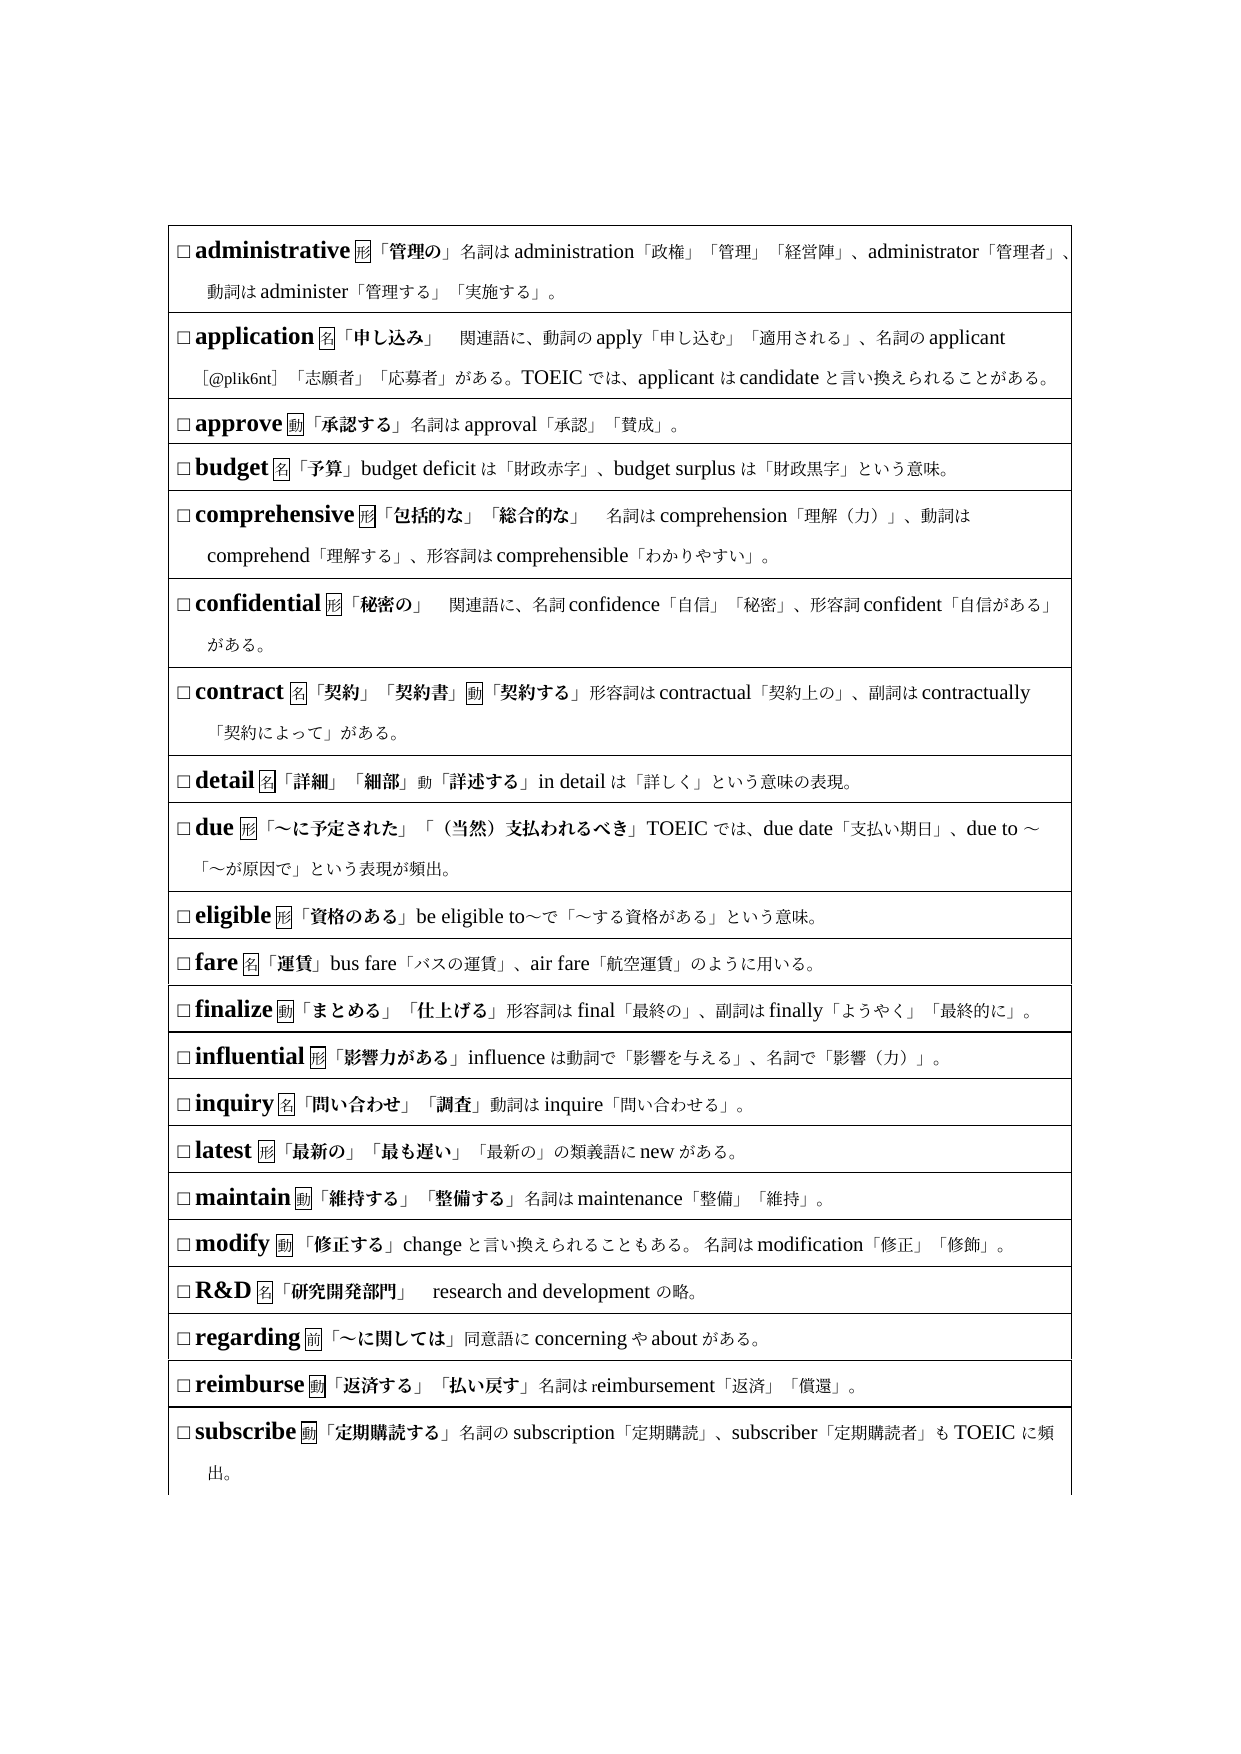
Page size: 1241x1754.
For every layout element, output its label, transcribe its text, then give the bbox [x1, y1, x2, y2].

text □ confidential 形「秘密の」 関連語に、名詞confidence「自信」「秘密」、形容詞confident「自信がある」がある。 [169, 579, 1071, 667]
text □ eligible 形「資格のある」be eligible to～で「～する資格がある」という意味。 [169, 892, 1071, 938]
text □ approve 動「承認する」名詞は approval「承認」「賛成」。 [169, 399, 1071, 443]
text □ application 名「申し込み」 関連語に、動詞のapply「申し込む」「適用される」、名詞のapplicant ［@plik6nt］「志願者」「応募者」がある。TOEIC では、applicant はcandidateと言い換えられることがある。 [169, 313, 1071, 398]
text □ finalize 動「まとめる」「仕上げる」形容詞は final「最終の」、副詞はfinally「ようやく」「最終的に」。 [169, 986, 1071, 1031]
text □ subscribe 動「定期購読する」名詞の subscription「定期購読」、subscriber「定期購読者」もTOEIC に頻出。 [169, 1408, 1071, 1495]
text □ due 形「～に予定された」「（当然）支払われるべき」TOEIC では、due date「支払い期日」、due to ～「～が原因で」という表現が頻出。 [169, 803, 1071, 891]
text □ reimburse 動「返済する」「払い戻す」名詞はreimbursement「返済」「償還」。 [169, 1361, 1071, 1406]
text □ administrative 形「管理の」名詞は administration「政権」「管理」「経営陣」、administrator「管理者」、動詞はadminister「管理する」「実施する」。 [169, 226, 1071, 312]
text □ regarding 前「～に関しては」同意語に concerningやaboutがある。 [169, 1314, 1071, 1359]
text □ latest 形「最新の」「最も遅い」「最新の」の類義語にnewがある。 [169, 1126, 1071, 1172]
text □ detail 名「詳細」「細部」動「詳述する」in detailは「詳しく」という意味の表現。 [169, 756, 1071, 802]
text □ budget 名「予算」budget deficitは「財政赤字」、budget surplusは「財政黒字」という意味。 [169, 444, 1071, 490]
text □ contract 名「契約」「契約書」動「契約する」形容詞はcontractual「契約上の」、副詞はcontractually「契約によって」がある。 [169, 668, 1071, 755]
text □ inquiry 名「問い合わせ」「調査」動詞は inquire「問い合わせる」。 [169, 1079, 1071, 1125]
text □ fare 名「運賃」bus fare「バスの運賃」、air fare「航空運賃」のように用いる。 [169, 939, 1071, 984]
text □ modify 動 「修正する」changeと言い換えられることもある。 名詞はmodification「修正」「修飾」。 [169, 1220, 1071, 1266]
text □ comprehensive 形「包括的な」「総合的な」 名詞は comprehension「理解（力）」、動詞はcomprehend「理解する」、形容詞はcomprehensible「わかりやすい」。 [169, 491, 1071, 578]
text □ maintain 動「維持する」「整備する」名詞はmaintenance「整備」「維持」。 [169, 1173, 1071, 1219]
text □ R&D 名「研究開発部門」 research and development の略。 [169, 1267, 1071, 1313]
text □ influential 形「影響力がある」influenceは動詞で「影響を与える」、名詞で「影響（力）」。 [169, 1033, 1071, 1078]
